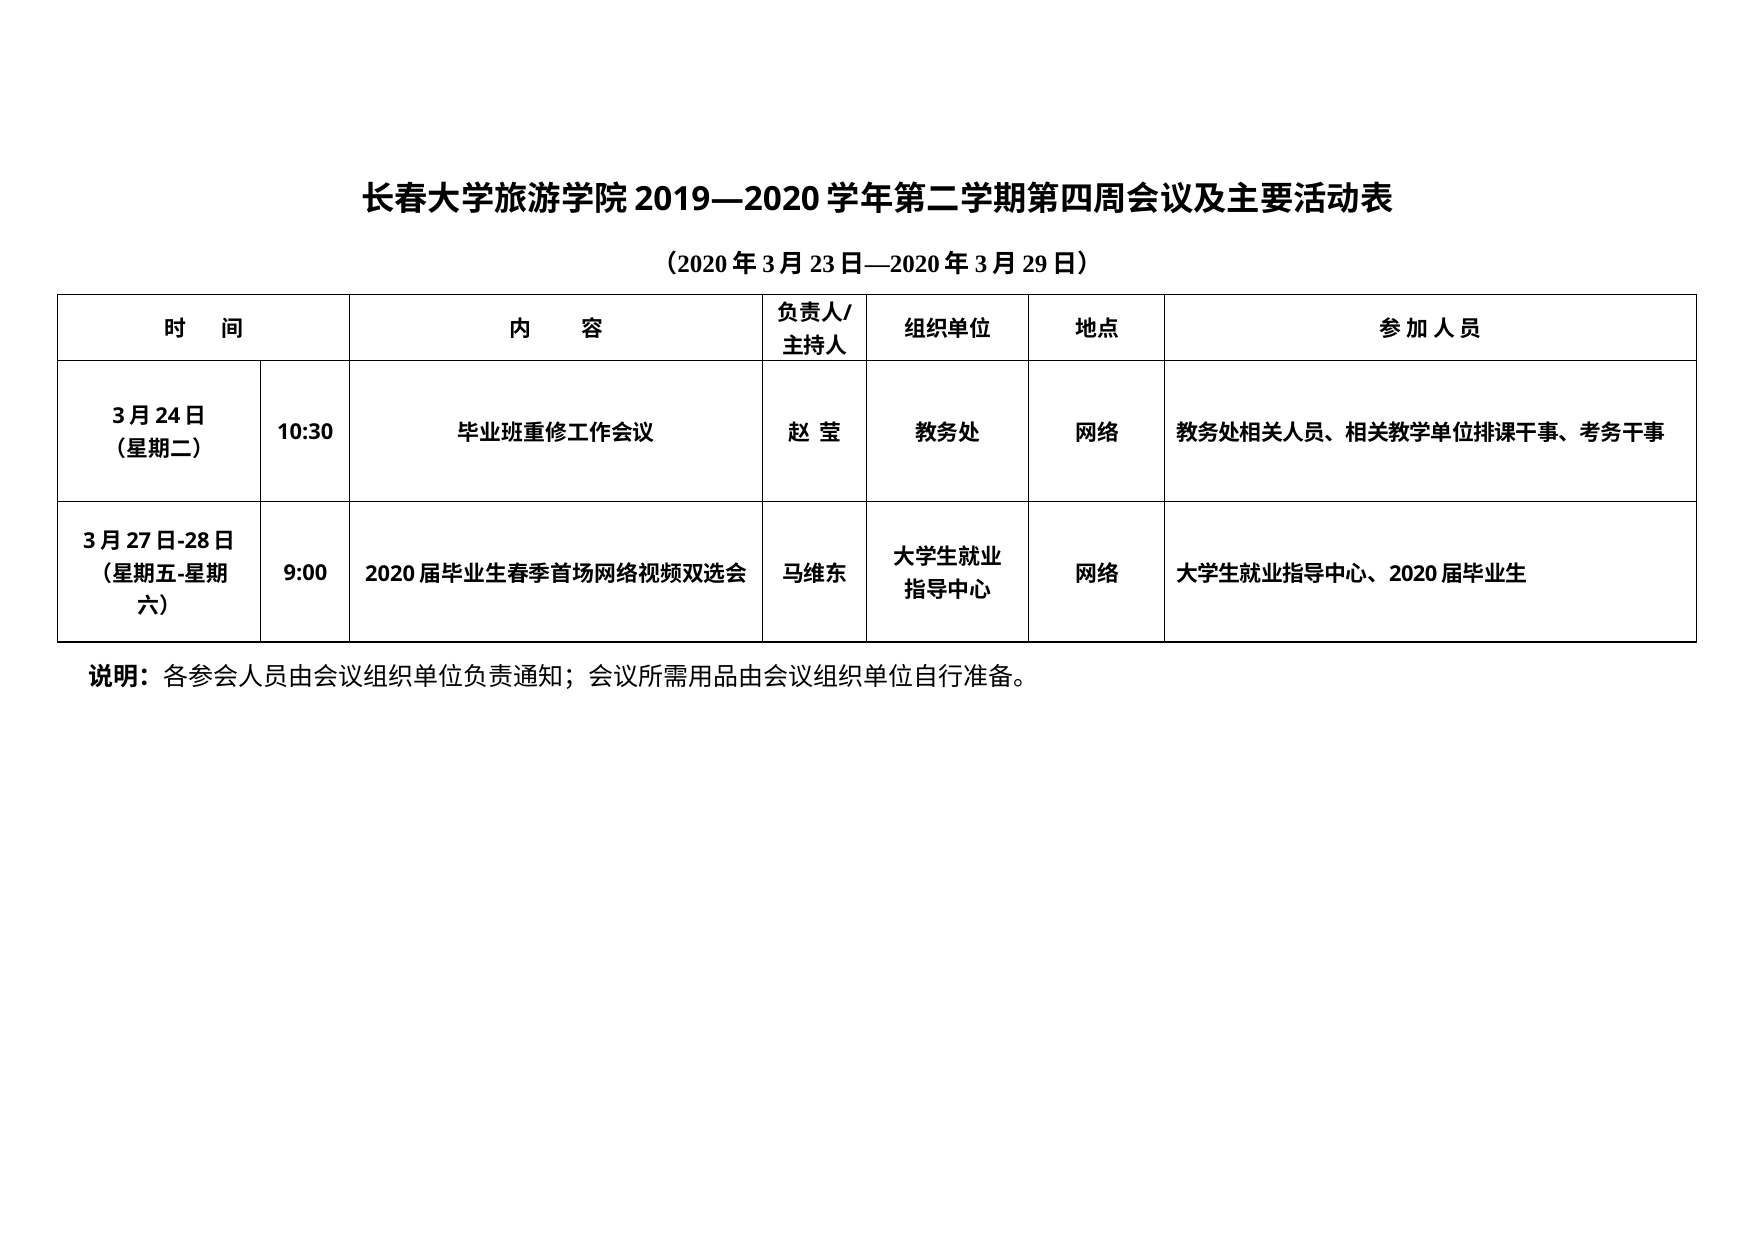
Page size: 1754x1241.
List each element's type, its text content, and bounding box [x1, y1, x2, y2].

table_header 参 加 人 员 [1165, 295, 1696, 360]
table_cell 大学生就业 指导中心 [867, 502, 1028, 641]
table_cell 赵 莹 [763, 361, 866, 501]
table_cell 毕业班重修工作会议 [350, 361, 762, 501]
table_header 地点 [1029, 295, 1164, 360]
table_cell 教务处 [867, 361, 1028, 501]
table_header 负责人/主持人 [763, 295, 866, 360]
table_cell 10:30 [261, 361, 349, 501]
text 长春大学旅游学院2019—2020学年第二学期第四周会议及主要活动表 [89, 164, 1665, 229]
text （2020年3月23日—2020年3月29日） [89, 229, 1665, 294]
table_cell 网络 [1029, 502, 1164, 641]
table_cell 大学生就业指导中心、2020届毕业生 [1165, 502, 1696, 641]
table_cell 2020届毕业生春季首场网络视频双选会 [350, 502, 762, 641]
table_cell 9:00 [261, 502, 349, 641]
table_header 内 容 [350, 295, 762, 360]
table_cell 马维东 [763, 502, 866, 641]
table_cell 3月24日 （星期二） [58, 361, 260, 501]
table_cell 3月27日-28日 （星期五-星期六） [58, 502, 260, 641]
table_header 组织单位 [867, 295, 1028, 360]
table_header 时 间 [58, 295, 349, 360]
table_cell 网络 [1029, 361, 1164, 501]
text 说明：各参会人员由会议组织单位负责通知；会议所需用品由会议组织单位自行准备。 [89, 643, 1665, 707]
table_cell 教务处相关人员、相关教学单位排课干事、考务干事 [1165, 361, 1696, 501]
